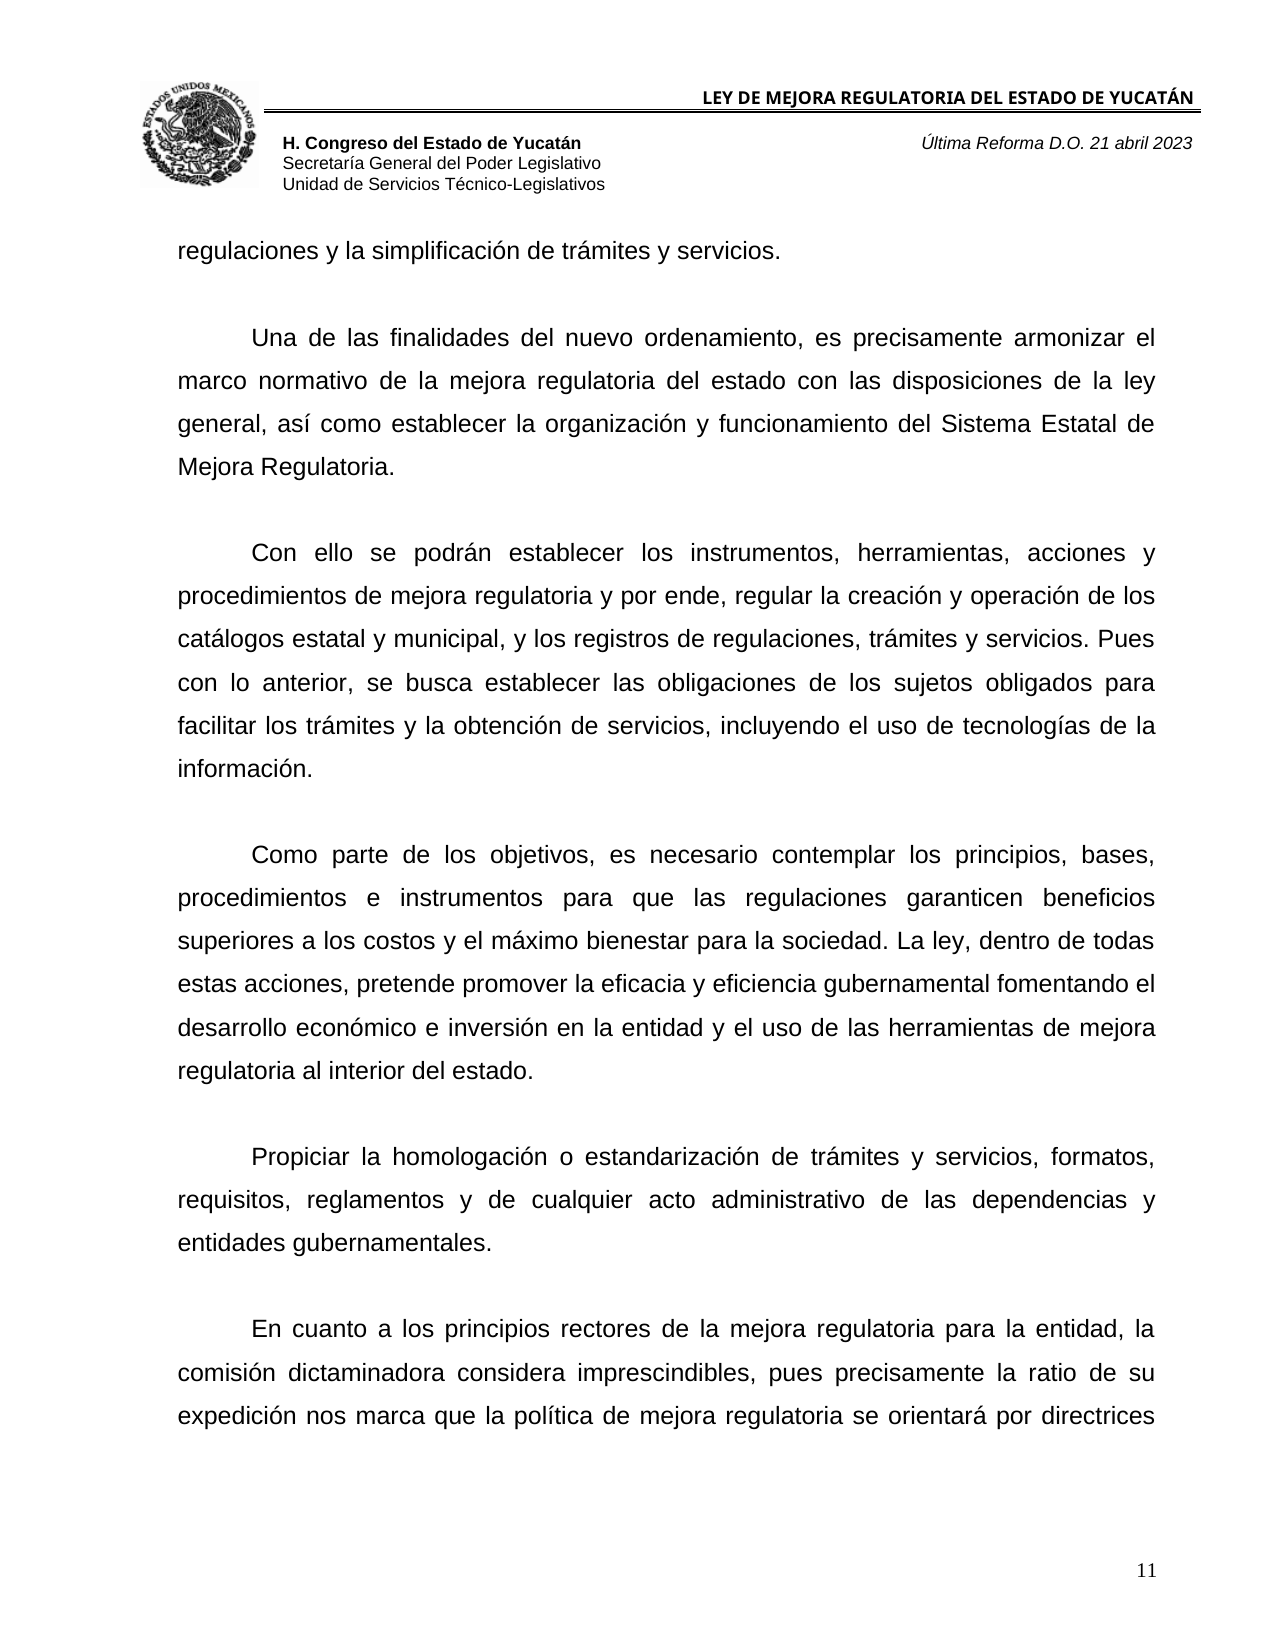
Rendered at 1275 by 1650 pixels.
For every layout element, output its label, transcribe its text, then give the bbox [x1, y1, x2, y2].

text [177, 1314, 1157, 1429]
text Con ello se podrán establecer los instrumentos, herramientas, acciones y procedimientos de mejora regulatoria y por ende, regular la creación y operación de los catálogos estatal y municipal, y los registros de regulaciones, trámites y servicios. Pues con lo anterior, se busca establecer las obligaciones de los sujetos obligados para facilitar los trámites y la obtención de servicios, incluyendo el uso de tecnologías de la información. [177, 538, 1157, 782]
text Propiciar la homologación o estandarización de trámites y servicios, formatos, requisitos, reglamentos y de cualquier acto administrativo de las dependencias y entidades gubernamentales. [177, 1142, 1157, 1257]
text Como parte de los objetivos, es necesario contemplar los principios, bases, procedimientos e instrumentos para que las regulaciones garanticen beneficios superiores a los costos y el máximo bienestar para la sociedad. La ley, dentro de todas estas acciones, pretende promover la eficacia y eficiencia gubernamental fomentando el desarrollo económico e inversión en la entidad y el uso de las herramientas de mejora regulatoria al interior del estado. [177, 840, 1157, 1084]
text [177, 236, 1157, 265]
text Una de las finalidades del nuevo ordenamiento, es precisamente armonizar el marco normativo de la mejora regulatoria del estado con las disposiciones de la ley general, así como establecer la organización y funcionamiento del Sistema Estatal de Mejora Regulatoria. [177, 322, 1157, 481]
